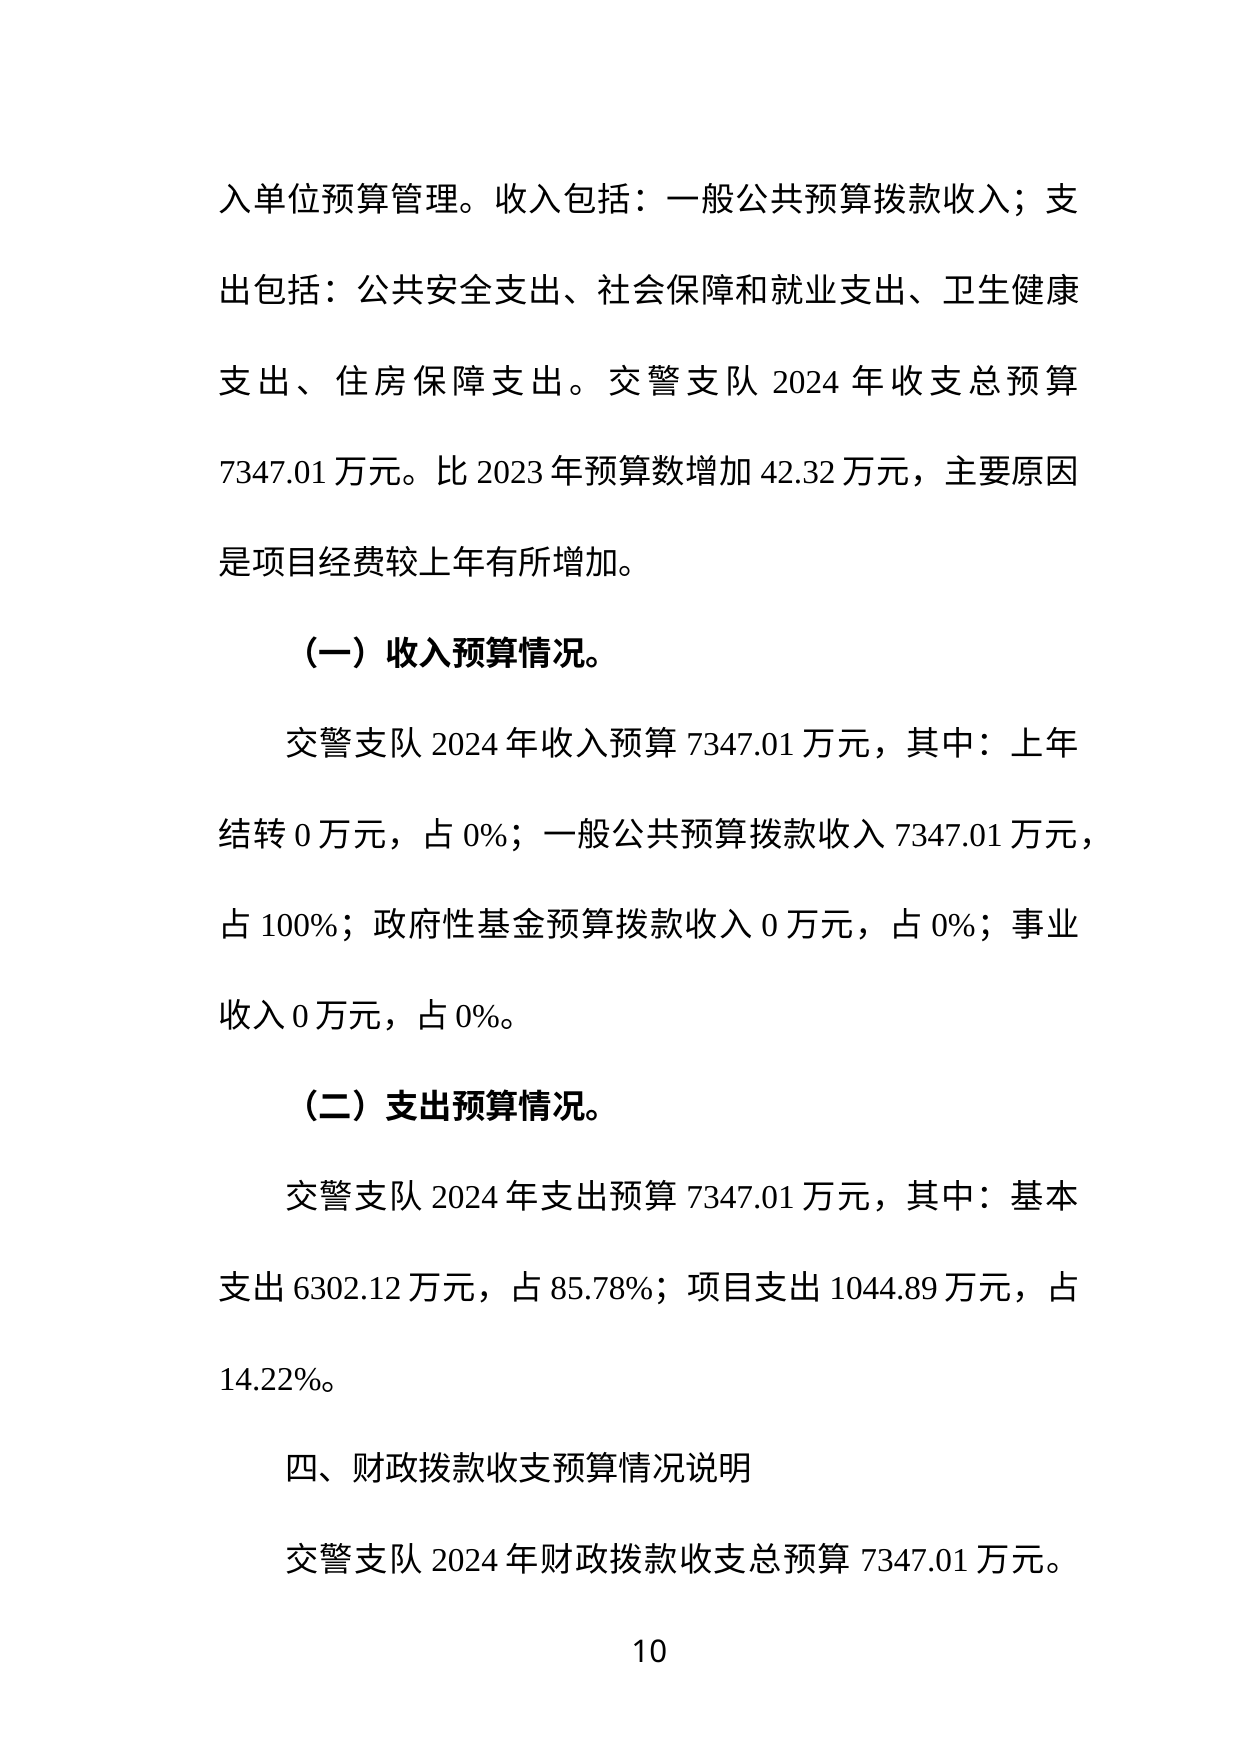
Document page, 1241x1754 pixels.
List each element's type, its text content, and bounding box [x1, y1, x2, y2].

text （一）收入预算情况。 [218, 605, 1079, 696]
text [218, 1511, 1079, 1602]
text 交警支队2024年收入预算7347.01万元，其中：上年结转0万元，占0%；一般公共预算拨款收入7347.01万元，占100%；政府性基金预算拨款收入0万元，占0%；事业收入0万元，占0%。 [218, 696, 1079, 1058]
text （二）支出预算情况。 [218, 1058, 1079, 1149]
text 交警支队2024年支出预算7347.01万元，其中：基本支出6302.12万元，占85.78%；项目支出1044.89万元，占14.22%。 [218, 1149, 1079, 1421]
text 四、财政拨款收支预算情况说明 [218, 1421, 1079, 1511]
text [218, 152, 1079, 605]
